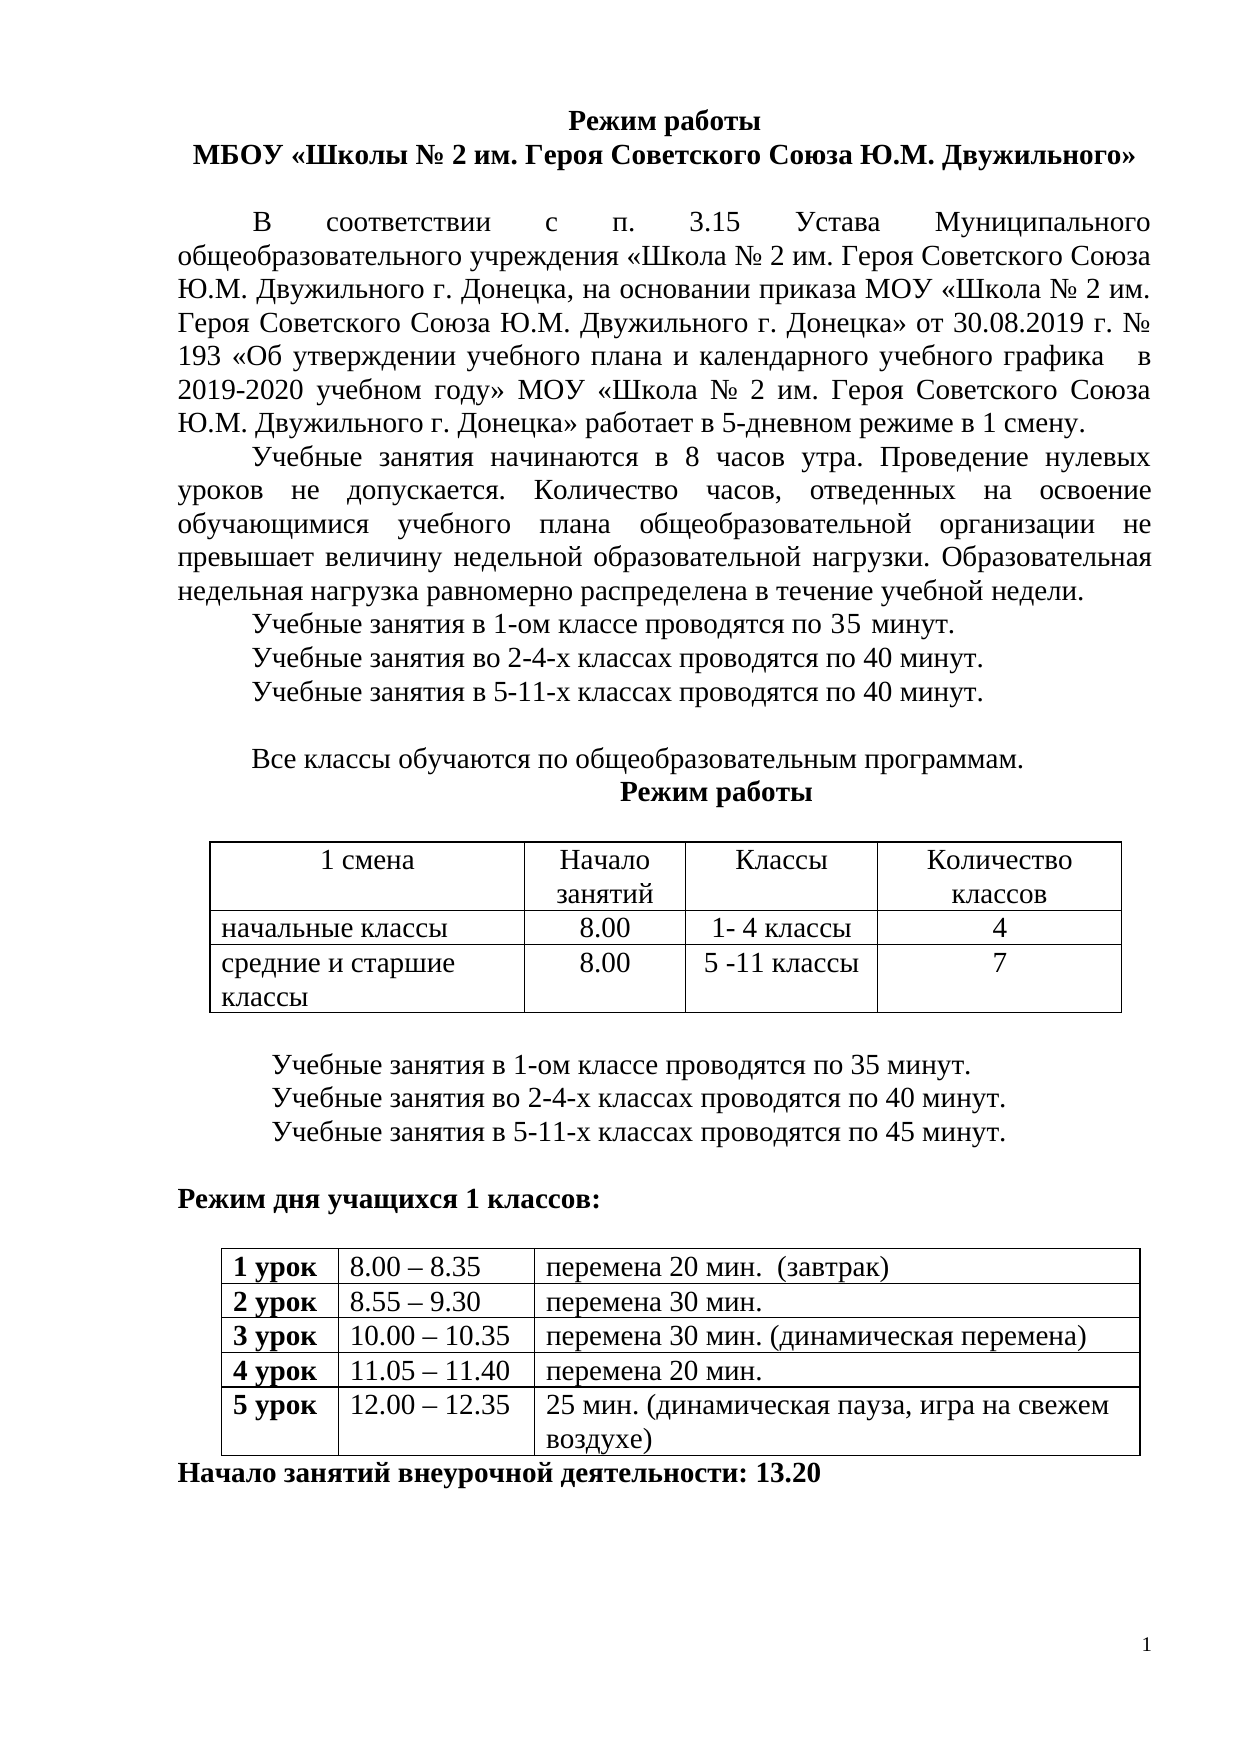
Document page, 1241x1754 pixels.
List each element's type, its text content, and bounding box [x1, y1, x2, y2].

table_cell 8.00 [525, 911, 685, 944]
table_cell 4 [878, 911, 1121, 944]
table_cell средние и старшие классы [211, 945, 524, 1012]
text Учебные занятия в 5-11-х классах проводятся по 45 минут. [271, 1114, 1152, 1147]
table_header Количество классов [878, 843, 1121, 909]
text Учебные занятия в 5-11-х классах проводятся по 40 минут. [177, 674, 1152, 707]
text Учебные занятия в 1-ом классе проводятся по 35 минут. [177, 607, 1152, 640]
table_header 1 урок [222, 1249, 338, 1283]
table_cell 4 урок [222, 1353, 338, 1386]
text Учебные занятия во 2-4-х классах проводятся по 40 минут. [271, 1080, 1152, 1114]
text Учебные занятия во 2-4-х классах проводятся по 40 минут. [177, 640, 1152, 674]
table_cell 5 урок [222, 1388, 338, 1454]
table_header Классы [686, 843, 877, 909]
table_cell перемена 20 мин. [535, 1353, 1139, 1386]
text Режим работы [177, 103, 1152, 137]
table_cell 7 [878, 945, 1121, 1012]
table_header 8.00 – 8.35 [339, 1249, 534, 1283]
table_header 1 смена [211, 843, 524, 909]
table_cell 25 мин. (динамическая пауза, игра на свежем воздухе) [535, 1388, 1139, 1454]
text МБОУ «Школы № 2 им. Героя Советского Союза Ю.М. Двужильного» [177, 137, 1152, 171]
table_header Начало занятий [525, 843, 685, 909]
table_cell 3 урок [222, 1318, 338, 1352]
table_cell перемена 30 мин. (динамическая перемена) [535, 1318, 1139, 1352]
table_cell 8.55 – 9.30 [339, 1284, 534, 1317]
text Учебные занятия начинаются в 8 часов утра. Проведение нулевых уроков не допускается. Количество часов, отведенных на освоение обучающимися учебного плана общеобразовательной организации не превышает величину недельной образовательной нагрузки. Образовательная недельная нагрузка равномерно распределена в течение учебной недели. [177, 439, 1152, 607]
table_cell 8.00 [525, 945, 685, 1012]
table_cell 1- 4 классы [686, 911, 877, 944]
table_cell 5 -11 классы [686, 945, 877, 1012]
table_cell перемена 30 мин. [535, 1284, 1139, 1317]
table_cell начальные классы [211, 911, 524, 944]
text Учебные занятия в 1-ом классе проводятся по 35 минут. [271, 1047, 1152, 1080]
table_header перемена 20 мин. (завтрак) [535, 1249, 1139, 1283]
text Режим работы [177, 774, 1152, 808]
text Все классы обучаются по общеобразовательным программам. [177, 741, 1152, 774]
text В соответствии с п. 3.15 Устава Муниципального общеобразовательного учреждения «Школа № 2 им. Героя Советского Союза Ю.М. Двужильного г. Донецка, на основании приказа МОУ «Школа № 2 им. Героя Советского Союза Ю.М. Двужильного г. Донецка» от 30.08.2019 г. № 193 «Об утверждении учебного плана и календарного учебного графика в 2019-2020 учебном году» МОУ «Школа № 2 им. Героя Советского Союза Ю.М. Двужильного г. Донецка» работает в 5-дневном режиме в 1 смену. [177, 204, 1152, 439]
table_cell 2 урок [222, 1284, 338, 1317]
table_cell 10.00 – 10.35 [339, 1318, 534, 1352]
text Режим дня учащихся 1 классов: [177, 1181, 1152, 1214]
table_cell 11.05 – 11.40 [339, 1353, 534, 1386]
table_cell 12.00 – 12.35 [339, 1388, 534, 1454]
text Начало занятий внеурочной деятельности: 13.20 [177, 1456, 1152, 1489]
